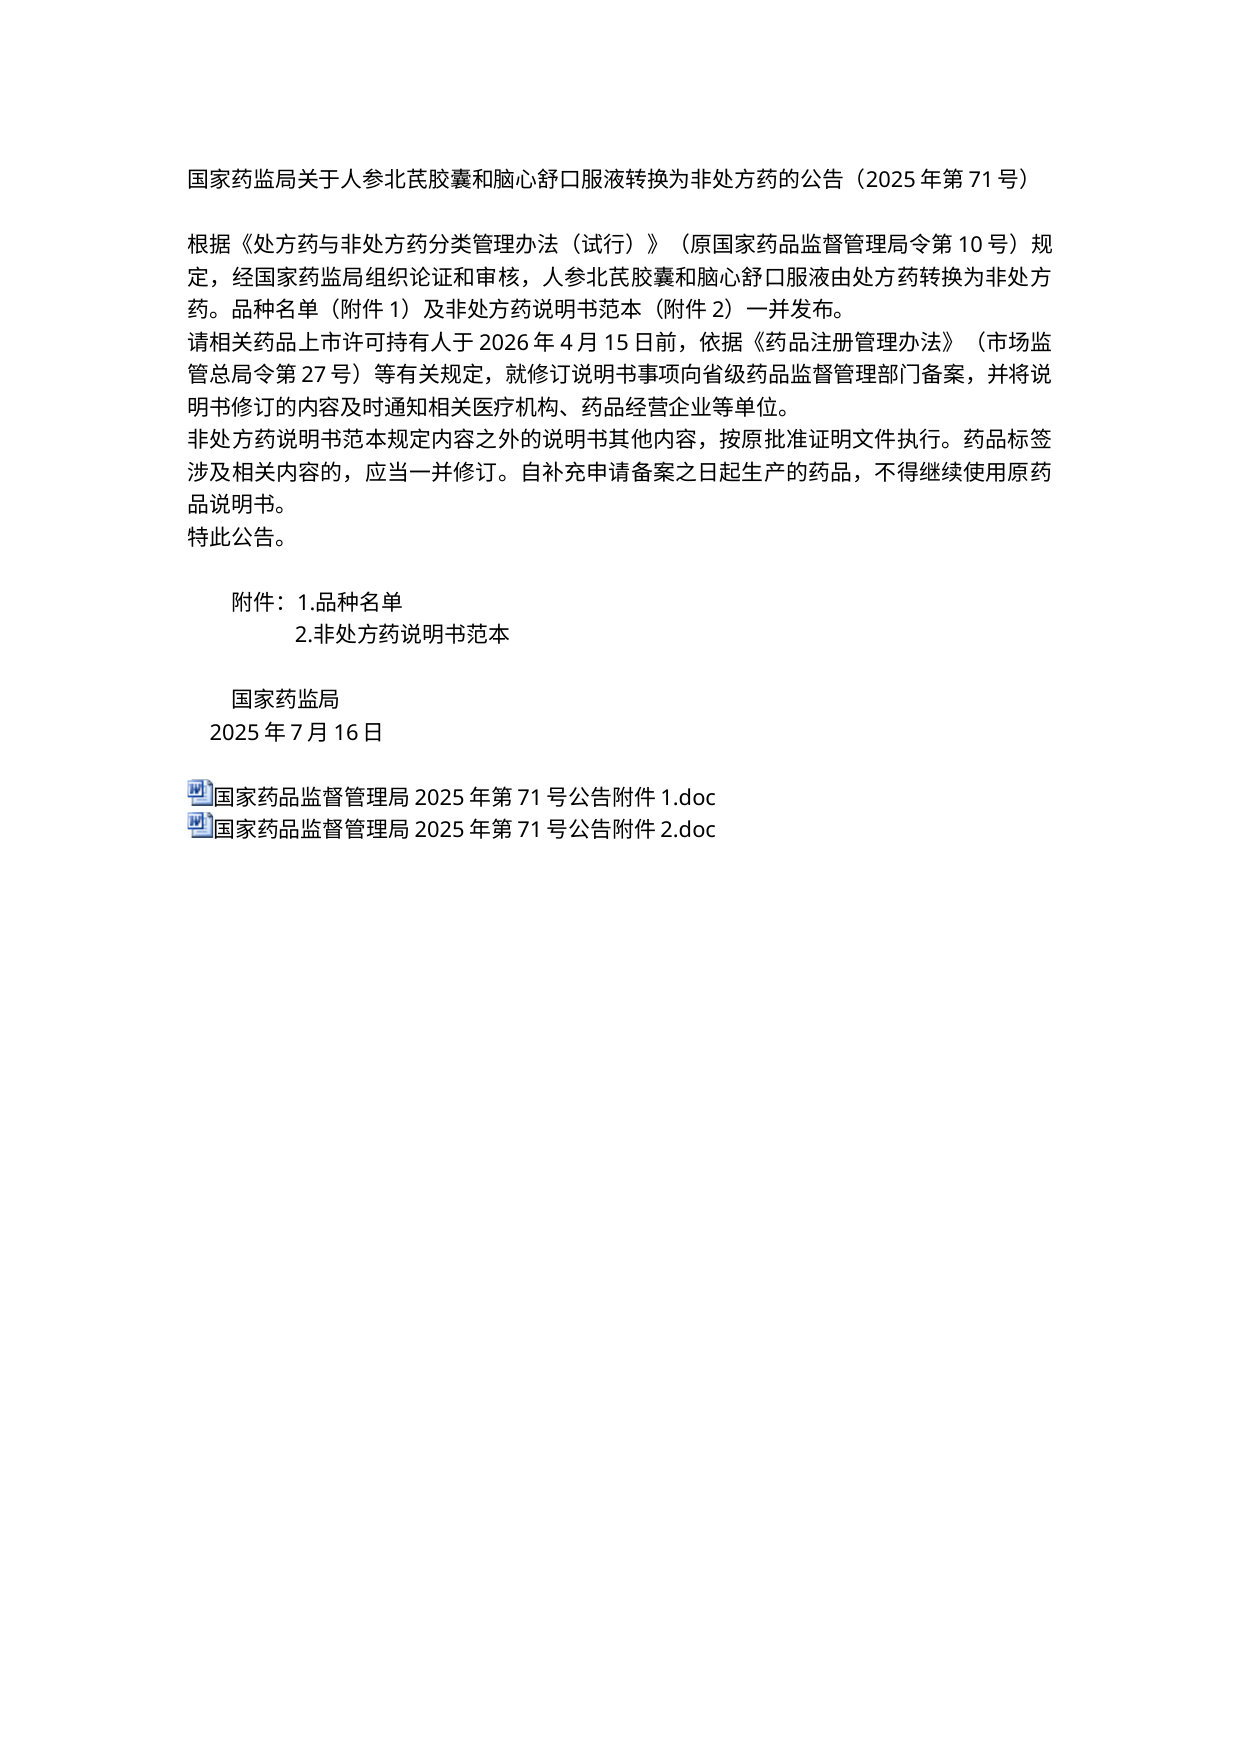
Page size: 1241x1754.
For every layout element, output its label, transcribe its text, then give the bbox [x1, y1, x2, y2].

text 请相关药品上市许可持有人于2026年4月15日前，依据《药品注册管理办法》（市场监管总局令第27号）等有关规定，就修订说明书事项向省级药品监督管理部门备案，并将说明书修订的内容及时通知相关医疗机构、药品经营企业等单位。 [187, 324, 1053, 422]
text 国家药品监督管理局2025年第71号公告附件1.doc [187, 779, 1053, 812]
text 2025年7月16日 [187, 714, 1053, 747]
text 国家药品监督管理局2025年第71号公告附件2.doc [187, 812, 1053, 844]
text 特此公告。 [187, 519, 1053, 552]
text 根据《处方药与非处方药分类管理办法（试行）》（原国家药品监督管理局令第10号）规定，经国家药监局组织论证和审核，人参北芪胶囊和脑心舒口服液由处方药转换为非处方药。品种名单（附件1）及非处方药说明书范本（附件2）一并发布。 [187, 227, 1053, 324]
text 国家药监局关于人参北芪胶囊和脑心舒口服液转换为非处方药的公告（2025年第71号） [187, 162, 1053, 194]
picture [187, 779, 214, 806]
text 2.非处方药说明书范本 [187, 617, 1053, 649]
text 附件：1.品种名单 [187, 584, 1053, 617]
text 非处方药说明书范本规定内容之外的说明书其他内容，按原批准证明文件执行。药品标签涉及相关内容的，应当一并修订。自补充申请备案之日起生产的药品，不得继续使用原药品说明书。 [187, 422, 1053, 519]
text 国家药监局 [187, 682, 1053, 714]
picture [187, 812, 214, 838]
